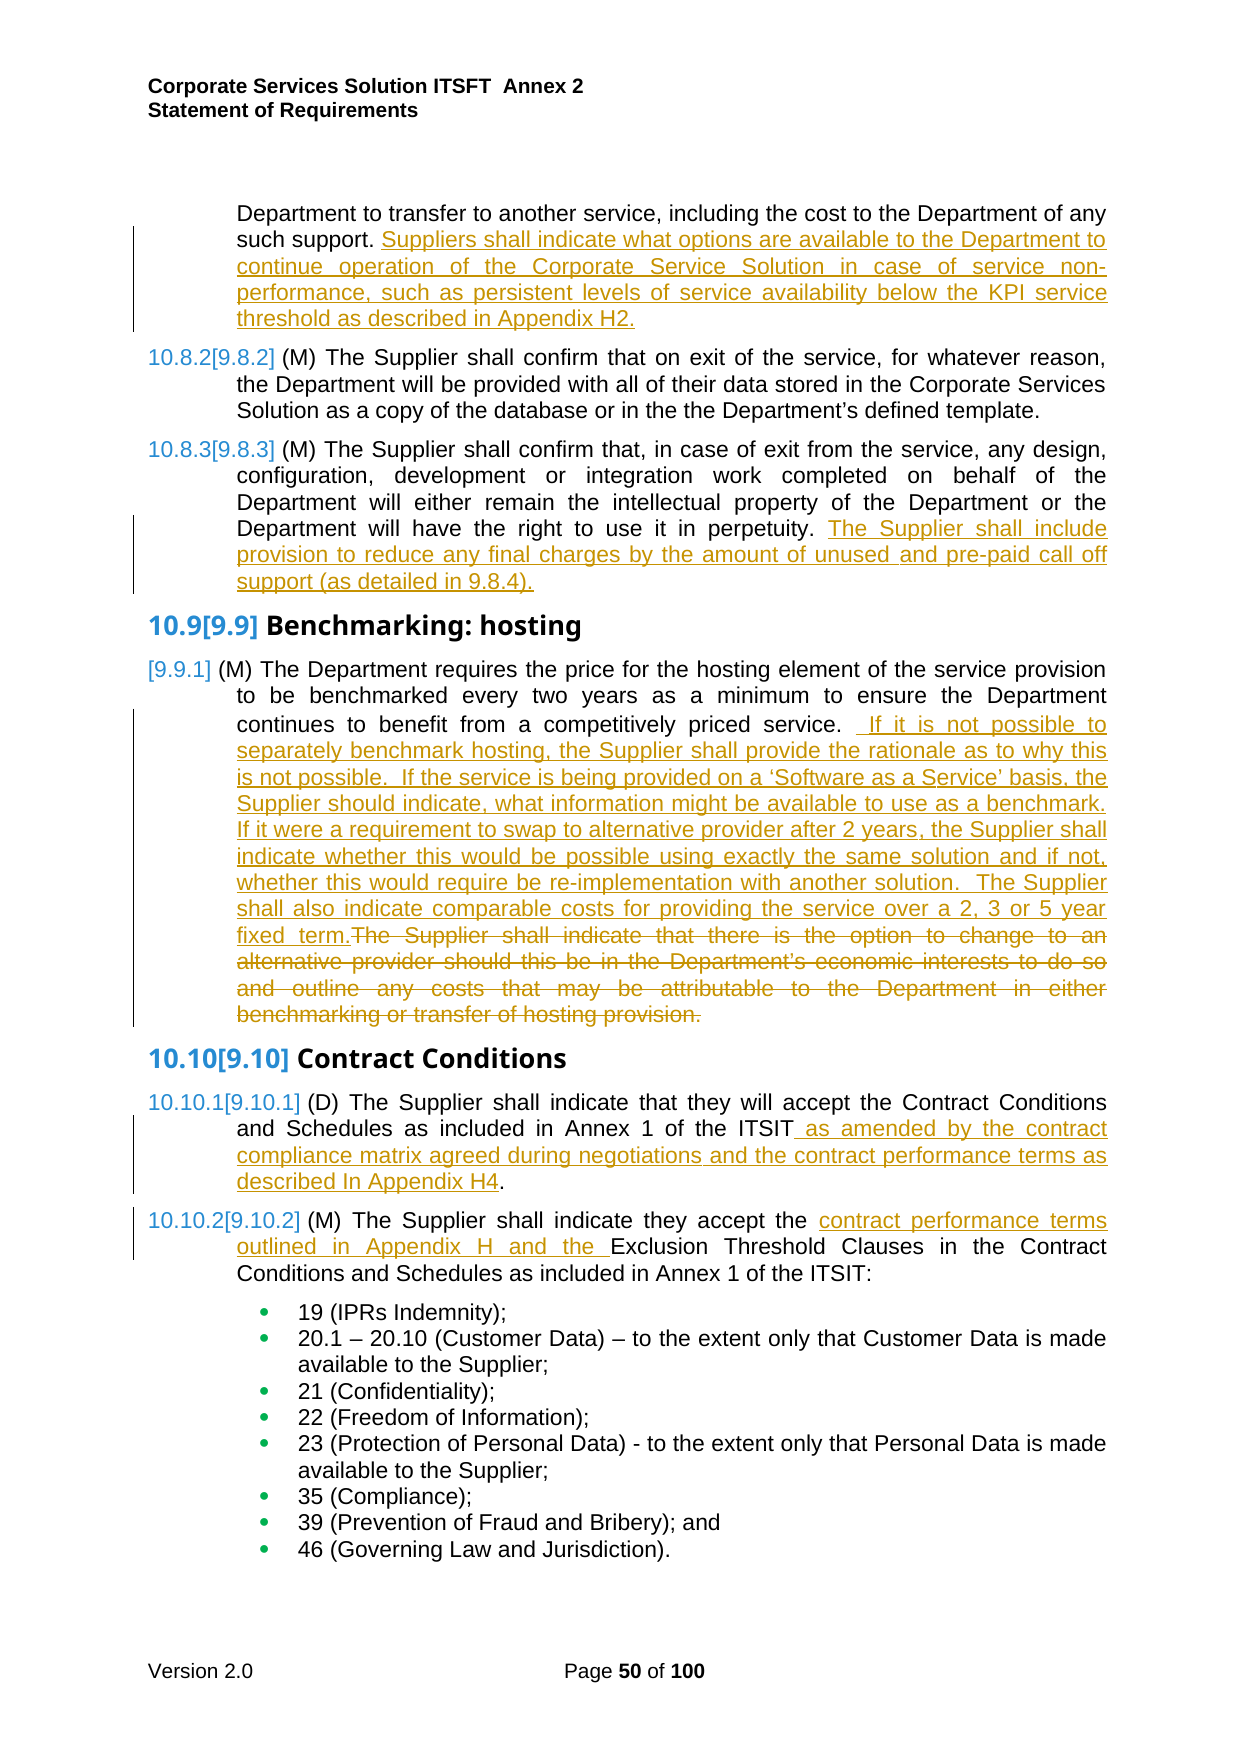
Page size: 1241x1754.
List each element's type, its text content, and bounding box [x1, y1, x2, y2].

list 39 (Prevention of Fraud and Bribery); and [260, 1509, 1107, 1536]
list 23 (Protection of Personal Data) - to the extent only that Personal Data is made available to the Supplier; [260, 1430, 1107, 1483]
text (D) The Supplier shall indicate that they will accept the Contract Conditions and Schedules as included in Annex 1 of the ITSIT. [148, 1089, 1107, 1194]
list 46 (Governing Law and Jurisdiction). [260, 1536, 1107, 1562]
list 20.1 – 20.10 (Customer Data) – to the extent only that Customer Data is made available to the Supplier; [260, 1325, 1107, 1378]
list 22 (Freedom of Information); [260, 1404, 1107, 1430]
text (M) The Supplier shall confirm that, in case of exit from the service, any design, configuration, development or integration work completed on behalf of the Department will either remain the intellectual property of the Department or the Department will have the right to use it in perpetuity. [148, 436, 1107, 594]
subtitle Contract Conditions [148, 1040, 1107, 1077]
text (M) The Supplier shall confirm that on exit of the service, for whatever reason, the Department will be provided with all of their data stored in the Corporate Services Solution as a copy of the database or in the the Department’s defined template. [148, 344, 1107, 423]
list 21 (Confidentiality); [260, 1378, 1107, 1404]
text (M) The Supplier shall indicate they accept the Exclusion Threshold Clauses in the Contract Conditions and Schedules as included in Annex 1 of the ITSIT: [148, 1207, 1107, 1286]
list 19 (IPRs Indemnity); [260, 1298, 1107, 1325]
subtitle Benchmarking: hosting [148, 606, 1107, 643]
list 35 (Compliance); [260, 1483, 1107, 1509]
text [148, 200, 1107, 332]
text (M) The Department requires the price for the hosting element of the service provision to be benchmarked every two years as a minimum to ensure the Department continues to benefit from a competitively priced service. [148, 656, 1107, 1027]
